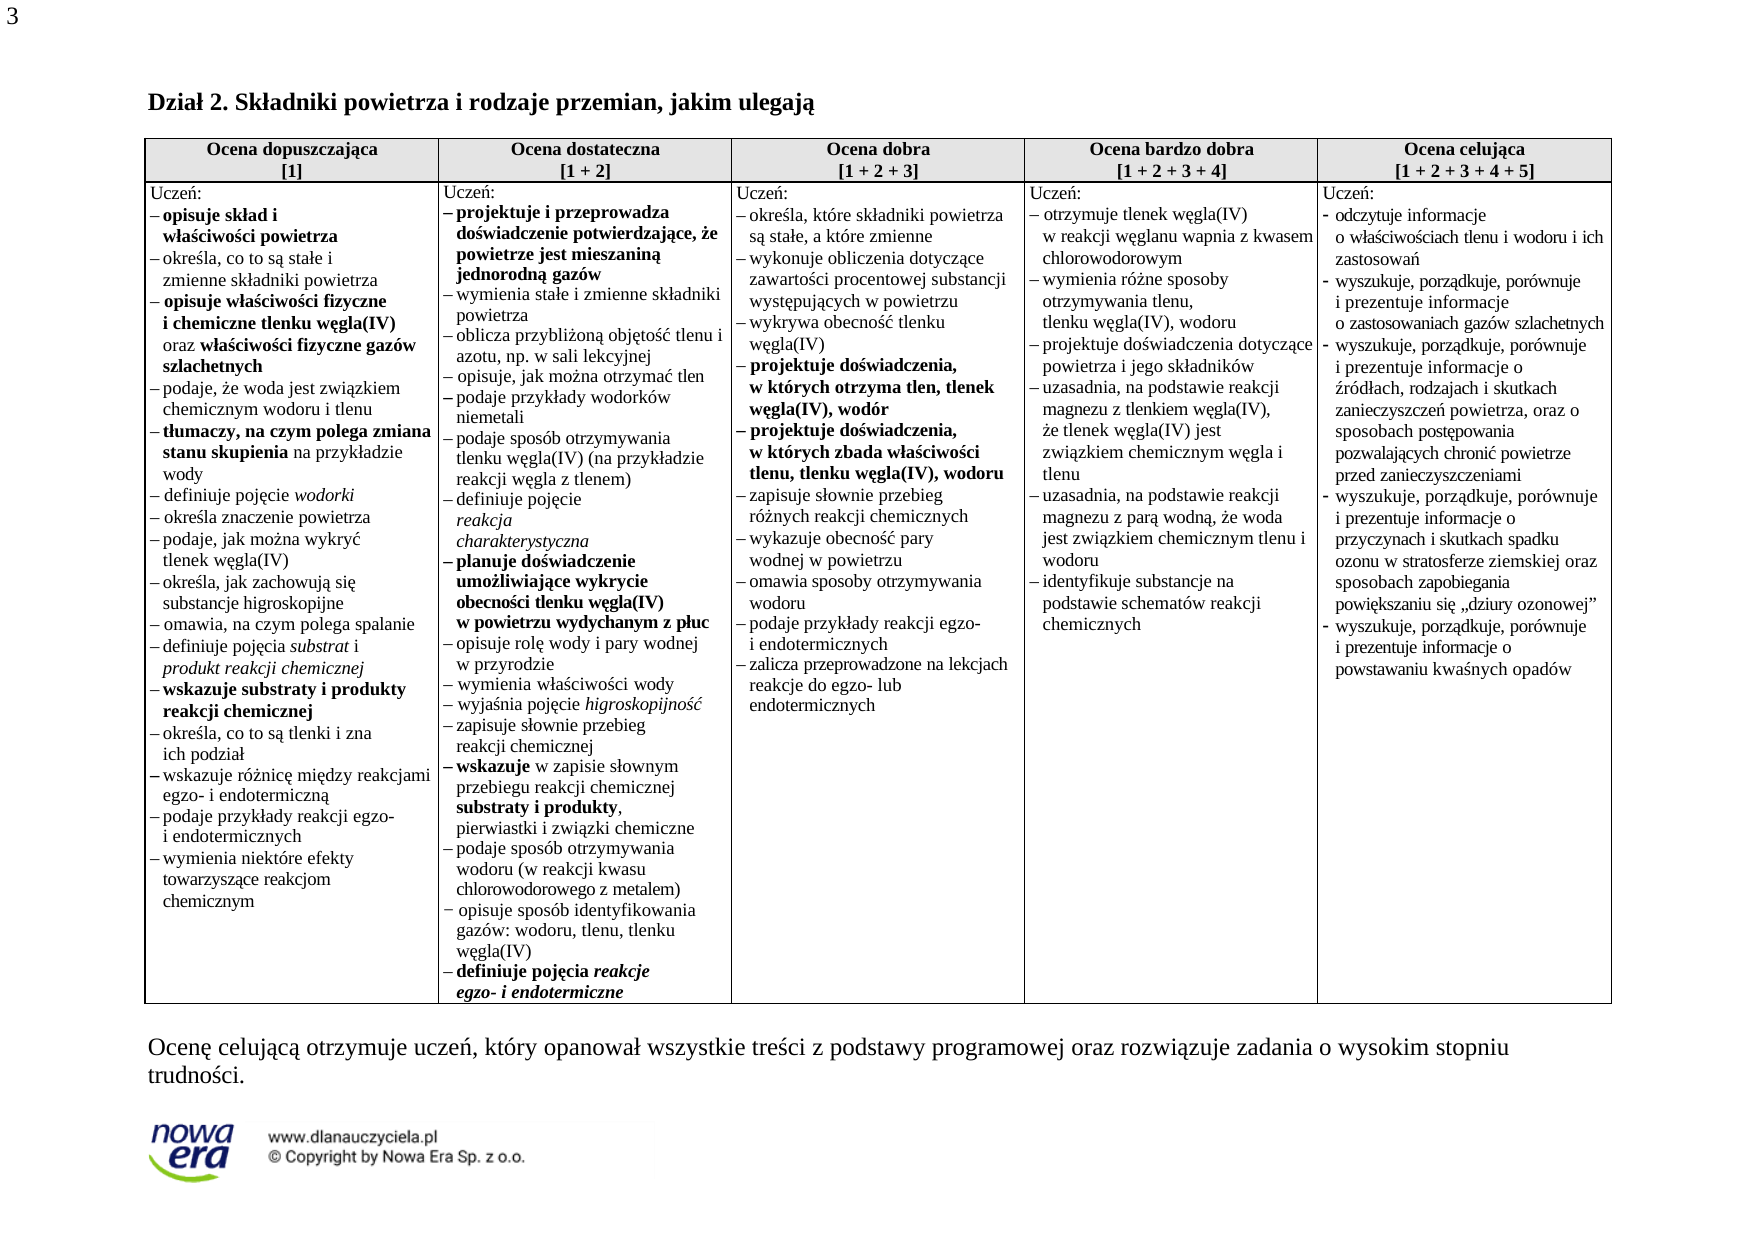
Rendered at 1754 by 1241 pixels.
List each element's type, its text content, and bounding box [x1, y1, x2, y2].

text Ocenę celującą otrzymuje uczeń, który opanował wszystkie treści z podstawy programowej oraz rozwiązuje zadania o wysokim stopniu trudności. [148, 1032, 1599, 1089]
table_header Ocena dopuszczająca [1] [146, 139, 438, 181]
subtitle Dział 2. Składniki powietrza i rodzaje przemian, jakim ulegają [148, 87, 1623, 116]
table_header Ocena dostateczna [1 + 2] [439, 139, 731, 181]
table_header Ocena celująca [1 + 2 + 3 + 4 + 5] [1318, 139, 1611, 181]
table_cell Uczeń: określa, które składniki powietrza są stałe, a które zmienne wykonuje obliczenia dotyczące zawartości procentowej substancji występujących w powietrzu wykrywa obecność tlenku węgla(IV) projektuje doświadczenia, w których otrzyma tlen, tlenek węgla(IV), wodór projektuje doświadczenia, w których zbada właściwości tlenu, tlenku węgla(IV), wodoru zapisuje słownie przebieg różnych reakcji chemicznych wykazuje obecność pary wodnej w powietrzu omawia sposoby otrzymywania wodoru podaje przykłady reakcji egzo- i endotermicznych zalicza przeprowadzone na lekcjach reakcje do egzo- lub endotermicznych [732, 183, 1024, 1003]
picture [148, 1121, 656, 1183]
table_cell Uczeń: projektuje i przeprowadza doświadczenie potwierdzające, że powietrze jest mieszaniną jednorodną gazów wymienia stałe i zmienne składniki powietrza oblicza przybliżoną objętość tlenu i azotu, np. w sali lekcyjnej opisuje, jak można otrzymać tlen podaje przykłady wodorków niemetali podaje sposób otrzymywania tlenku węgla(IV) (na przykładzie reakcji węgla z tlenem) definiuje pojęcie reakcja charakterystyczna planuje doświadczenie umożliwiające wykrycie obecności tlenku węgla(IV) w powietrzu wydychanym z płuc opisuje rolę wody i pary wodnej w przyrodzie wymienia właściwości wody wyjaśnia pojęcie higroskopijność zapisuje słownie przebieg reakcji chemicznej wskazuje w zapisie słownym przebiegu reakcji chemicznej substraty i produkty, pierwiastki i związki chemiczne podaje sposób otrzymywania wodoru (w reakcji kwasu chlorowodorowego z metalem) − opisuje sposób identyfikowania gazów: wodoru, tlenu, tlenku węgla(IV) definiuje pojęcia reakcje egzo- i endotermiczne [439, 183, 731, 1003]
table_header Ocena bardzo dobra [1 + 2 + 3 + 4] [1025, 139, 1317, 181]
table_cell Uczeń: opisuje skład i właściwości powietrza określa, co to są stałe i zmienne składniki powietrza opisuje właściwości fizyczne i chemiczne tlenku węgla(IV) oraz właściwości fizyczne gazów szlachetnych podaje, że woda jest związkiem chemicznym wodoru i tlenu tłumaczy, na czym polega zmiana stanu skupienia na przykładzie wody definiuje pojęcie wodorki określa znaczenie powietrza podaje, jak można wykryć tlenek węgla(IV) określa, jak zachowują się substancje higroskopijne omawia, na czym polega spalanie definiuje pojęcia substrat i produkt reakcji chemicznej wskazuje substraty i produkty reakcji chemicznej określa, co to są tlenki i zna ich podział wskazuje różnicę między reakcjami egzo- i endotermiczną podaje przykłady reakcji egzo- i endotermicznych wymienia niektóre efekty towarzyszące reakcjom chemicznym [146, 183, 438, 1003]
table_cell Uczeń: otrzymuje tlenek węgla(IV) w reakcji węglanu wapnia z kwasem chlorowodorowym wymienia różne sposoby otrzymywania tlenu, tlenku węgla(IV), wodoru projektuje doświadczenia dotyczące powietrza i jego składników uzasadnia, na podstawie reakcji magnezu z tlenkiem węgla(IV), że tlenek węgla(IV) jest związkiem chemicznym węgla i tlenu uzasadnia, na podstawie reakcji magnezu z parą wodną, że woda jest związkiem chemicznym tlenu i wodoru identyfikuje substancje na podstawie schematów reakcji chemicznych [1025, 183, 1317, 1003]
table_cell Uczeń: odczytuje informacje o właściwościach tlenu i wodoru i ich zastosowań wyszukuje, porządkuje, porównuje i prezentuje informacje o zastosowaniach gazów szlachetnych wyszukuje, porządkuje, porównuje i prezentuje informacje o źródłach, rodzajach i skutkach zanieczyszczeń powietrza, oraz o sposobach postępowania pozwalających chronić powietrze przed zanieczyszczeniami wyszukuje, porządkuje, porównuje i prezentuje informacje o przyczynach i skutkach spadku ozonu w stratosferze ziemskiej oraz sposobach zapobiegania powiększaniu się „dziury ozonowej” wyszukuje, porządkuje, porównuje i prezentuje informacje o powstawaniu kwaśnych opadów [1318, 183, 1611, 1003]
table_header Ocena dobra [1 + 2 + 3] [732, 139, 1024, 181]
